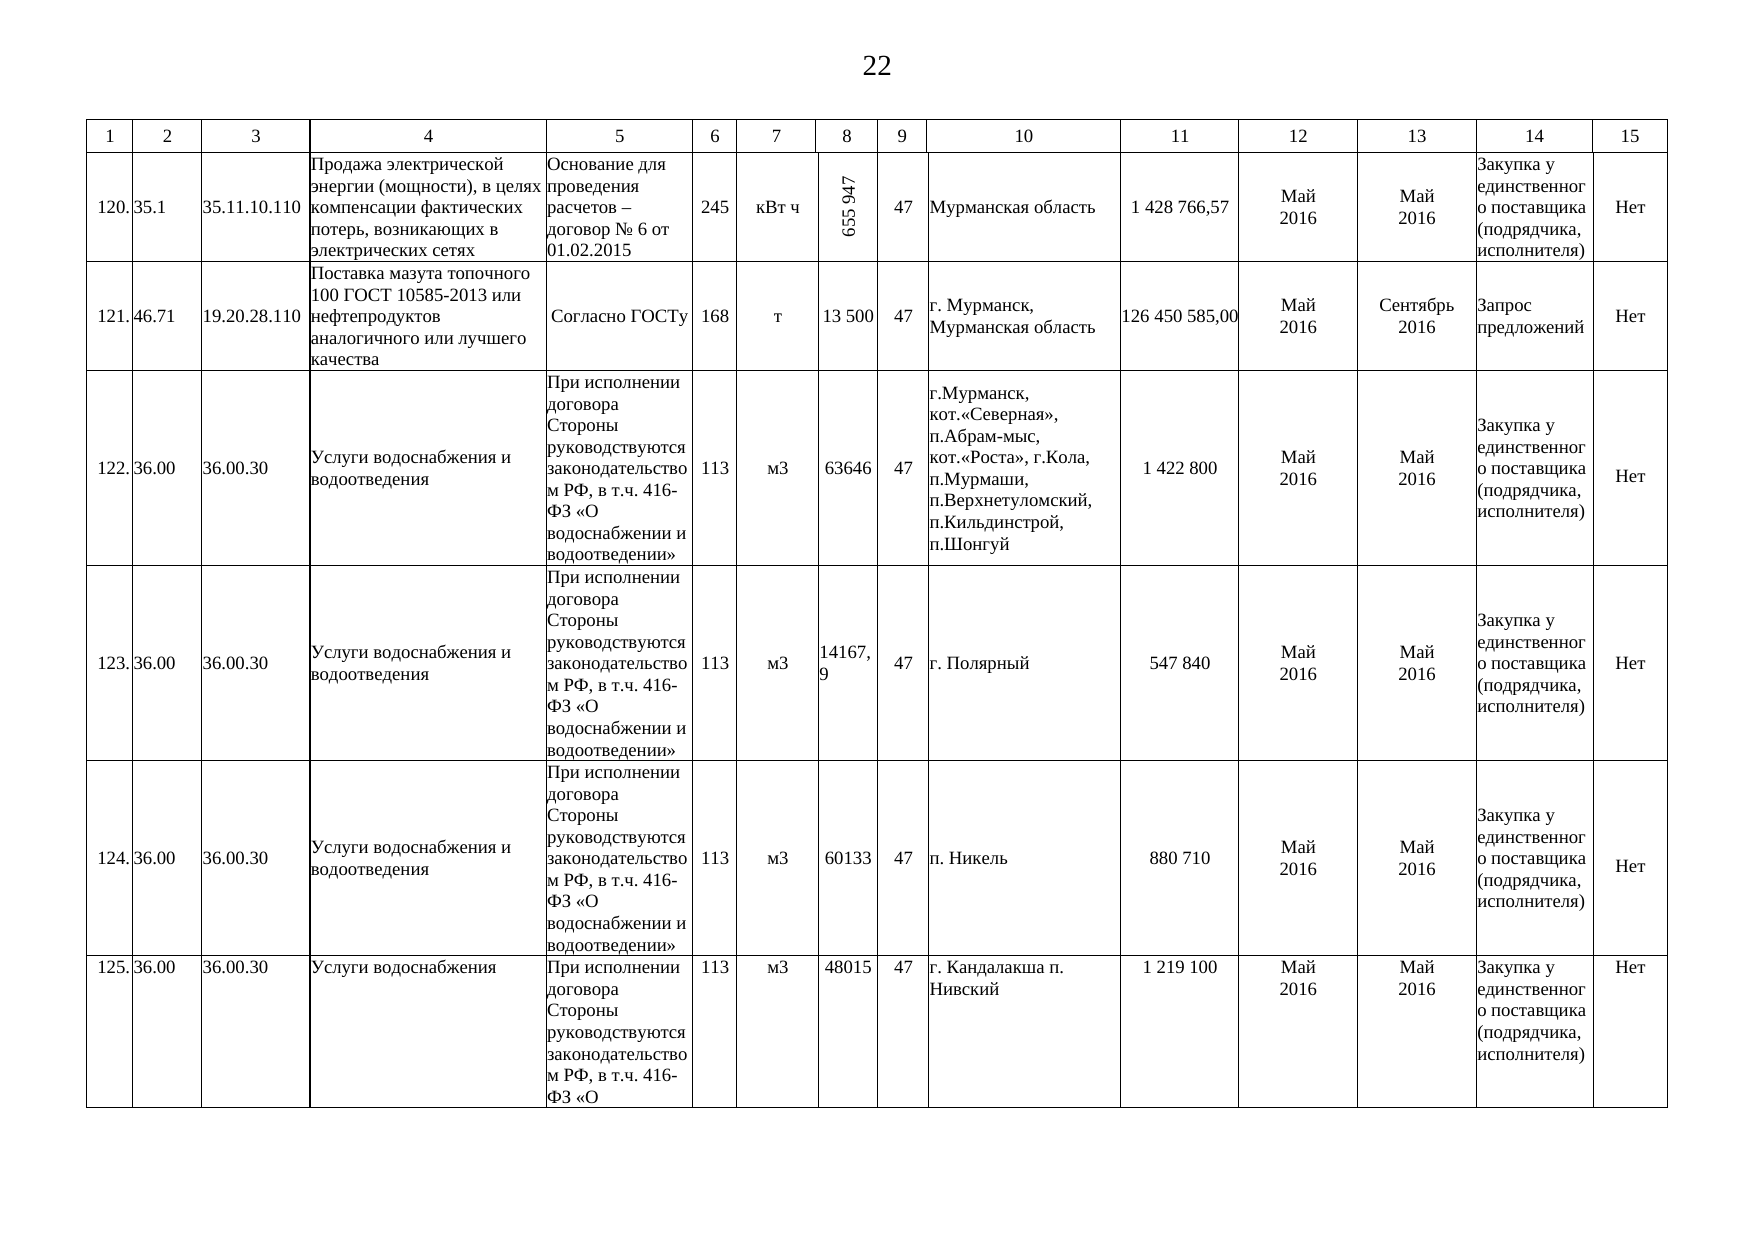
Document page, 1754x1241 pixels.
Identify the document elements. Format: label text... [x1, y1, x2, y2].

table_header 3 [202, 120, 309, 152]
table_cell 13 500 [819, 262, 877, 370]
table_cell Поставка мазута топочного 100 ГОСТ 10585-2013 или нефтепродуктов аналогичного или лучшего качества [311, 262, 546, 370]
table_cell г.Мурманск, кот.«Северная», п.Абрам-мыс, кот.«Роста», г.Кола, п.Мурмаши, п.Верхнетуломский, п.Кильдинстрой, п.Шонгуй [929, 371, 1120, 565]
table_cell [1477, 153, 1593, 261]
table_cell 47 [878, 262, 928, 370]
table_cell 35.1 [133, 153, 201, 261]
table_header 12 [1239, 120, 1357, 152]
table_cell Май 2016 [1358, 566, 1476, 760]
table_cell 36.00 [133, 761, 201, 955]
table_cell г. Мурманск, Мурманская область [929, 262, 1120, 370]
table_header 6 [693, 120, 736, 152]
table_cell Май 2016 [1358, 761, 1476, 955]
table_cell 113 [693, 566, 736, 760]
table_cell 1 219 100 [1121, 956, 1238, 1107]
table_cell Май 2016 [1358, 153, 1476, 261]
table_cell 47 [878, 566, 928, 760]
table_cell Нет [1594, 761, 1667, 955]
table_cell 113 [693, 371, 736, 565]
table_header 15 [1593, 120, 1667, 152]
table_header 7 [737, 120, 815, 152]
table_cell м3 [737, 566, 818, 760]
table_cell г. Кандалакша п. Нивский [929, 956, 1120, 1107]
table_cell м3 [737, 371, 818, 565]
table_cell Согласно ГОСТу [547, 262, 692, 370]
table_cell Май 2016 [1239, 153, 1357, 261]
table_cell 113 [693, 956, 736, 1107]
table_cell 60133 [819, 761, 877, 955]
table_cell [87, 371, 132, 565]
table_cell м3 [737, 956, 818, 1107]
table_cell 47 [878, 153, 928, 261]
table_cell 14167,9 [819, 566, 877, 760]
table_cell 655 947 [819, 153, 877, 261]
table_cell Май 2016 [1239, 262, 1357, 370]
table_cell Май 2016 [1239, 566, 1357, 760]
table_cell 1 428 766,57 [1121, 153, 1238, 261]
table_cell 35.11.10.110 [202, 153, 309, 261]
table_header 10 [927, 120, 1120, 152]
table_cell 168 [693, 262, 736, 370]
table_cell 880 710 [1121, 761, 1238, 955]
table_cell 36.00.30 [202, 956, 309, 1107]
table_header 14 [1477, 120, 1592, 152]
table_cell 47 [878, 371, 928, 565]
table_cell 36.00.30 [202, 566, 309, 760]
table_header 1 [87, 120, 132, 152]
table_cell 547 840 [1121, 566, 1238, 760]
table_cell 36.00.30 [202, 761, 309, 955]
table_cell Май 2016 [1358, 956, 1476, 1107]
table_header 4 [311, 120, 546, 152]
table_cell Услуги водоснабжения и водоотведения [311, 761, 546, 955]
table_header 11 [1121, 120, 1238, 152]
table_cell 47 [878, 761, 928, 955]
table_cell 63646 [819, 371, 877, 565]
table_cell п. Никель [929, 761, 1120, 955]
table_header 9 [878, 120, 926, 152]
table_cell [87, 153, 132, 261]
table_cell Май 2016 [1239, 371, 1357, 565]
table_cell [87, 566, 132, 760]
table_cell Закупка у единственного поставщика (подрядчика, исполнителя) [1477, 566, 1593, 760]
table_cell 36.00 [133, 956, 201, 1107]
table_cell При исполнении договора Стороны руководствуются законодательством РФ, в т.ч. 416-ФЗ «О водоснабжении и водоотведении» [547, 566, 692, 760]
table_cell м3 [737, 761, 818, 955]
table_cell При исполнении договора Стороны руководствуются законодательством РФ, в т.ч. 416-ФЗ «О водоснабжении и водоотведении» [547, 761, 692, 955]
table_header 5 [547, 120, 692, 152]
table_cell 1 422 800 [1121, 371, 1238, 565]
table_cell 113 [693, 761, 736, 955]
table_cell 36.00.30 [202, 371, 309, 565]
table_cell Запрос предложений [1477, 262, 1593, 370]
table_cell 36.00 [133, 566, 201, 760]
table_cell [1477, 956, 1593, 1107]
table_cell Основание для проведения расчетов – договор № 6 от 01.02.2015 [547, 153, 692, 261]
table_header 13 [1358, 120, 1476, 152]
table_cell 36.00 [133, 371, 201, 565]
table_cell 245 [693, 153, 736, 261]
table_cell [87, 956, 132, 1107]
table_header 2 [133, 120, 201, 152]
table_cell кВт ч [737, 153, 818, 261]
table_cell Услуги водоснабжения и водоотведения [311, 371, 546, 565]
table_cell Мурманская область [929, 153, 1120, 261]
table_cell При исполнении договора Стороны руководствуются законодательством РФ, в т.ч. 416-ФЗ «О водоснабжении и водоотведении» [547, 371, 692, 565]
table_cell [547, 956, 692, 1107]
table_cell Услуги водоснабжения [311, 956, 546, 1107]
table_cell Нет [1594, 956, 1667, 1107]
table_cell Май 2016 [1239, 761, 1357, 955]
table_cell Нет [1594, 371, 1667, 565]
table_cell [87, 761, 132, 955]
table_cell Услуги водоснабжения и водоотведения [311, 566, 546, 760]
table_cell 19.20.28.110 [202, 262, 309, 370]
table_cell Май 2016 [1358, 371, 1476, 565]
table_cell 126 450 585,00 [1121, 262, 1238, 370]
table_cell Закупка у единственного поставщика (подрядчика, исполнителя) [1477, 761, 1593, 955]
table_cell 46.71 [133, 262, 201, 370]
table_cell Сентябрь 2016 [1358, 262, 1476, 370]
table_cell Закупка у единственного поставщика (подрядчика, исполнителя) [1477, 371, 1593, 565]
table_cell Май 2016 [1239, 956, 1357, 1107]
table_cell 47 [878, 956, 928, 1107]
table_cell Нет [1594, 153, 1667, 261]
table_cell Нет [1594, 262, 1667, 370]
table_cell Продажа электрической энергии (мощности), в целях компенсации фактических потерь, возникающих в электрических сетях [311, 153, 546, 261]
table_cell т [737, 262, 818, 370]
table_cell г. Полярный [929, 566, 1120, 760]
table_cell [87, 262, 132, 370]
table_header 8 [816, 120, 877, 152]
table_cell 48015 [819, 956, 877, 1107]
table_cell Нет [1594, 566, 1667, 760]
